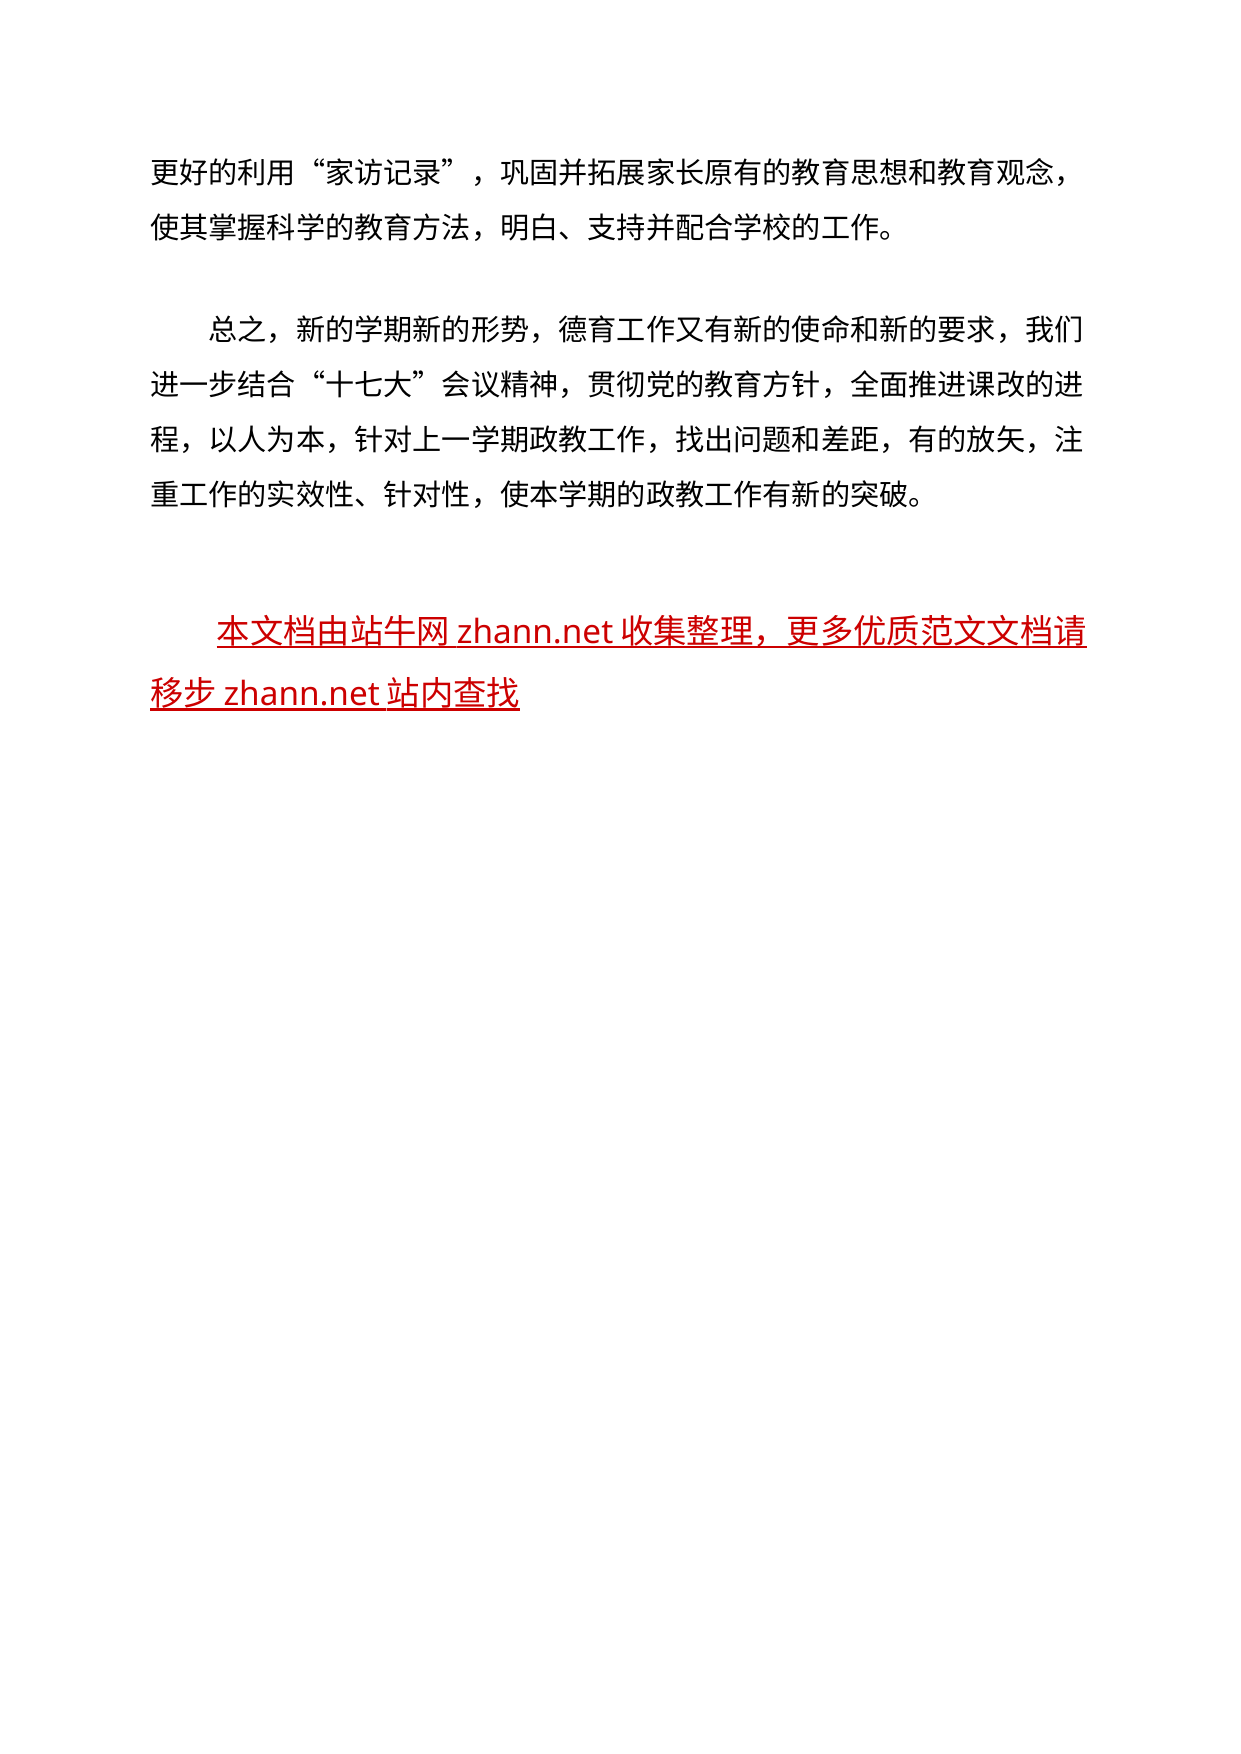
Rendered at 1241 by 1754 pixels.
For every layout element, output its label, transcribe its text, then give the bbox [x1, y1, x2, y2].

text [150, 150, 1090, 247]
text 总之，新的学期新的形势，德育工作又有新的使命和新的要求，我们进一步结合“十七大”会议精神，贯彻党的教育方针，全面推进课改的进程，以人为本，针对上一学期政教工作，找出问题和差距，有的放矢，注重工作的实效性、针对性，使本学期的政教工作有新的突破。 [150, 307, 1090, 514]
text 本文档由站牛网zhann.net收集整理，更多优质范文文档请移步zhann.net站内查找 [150, 604, 1090, 716]
